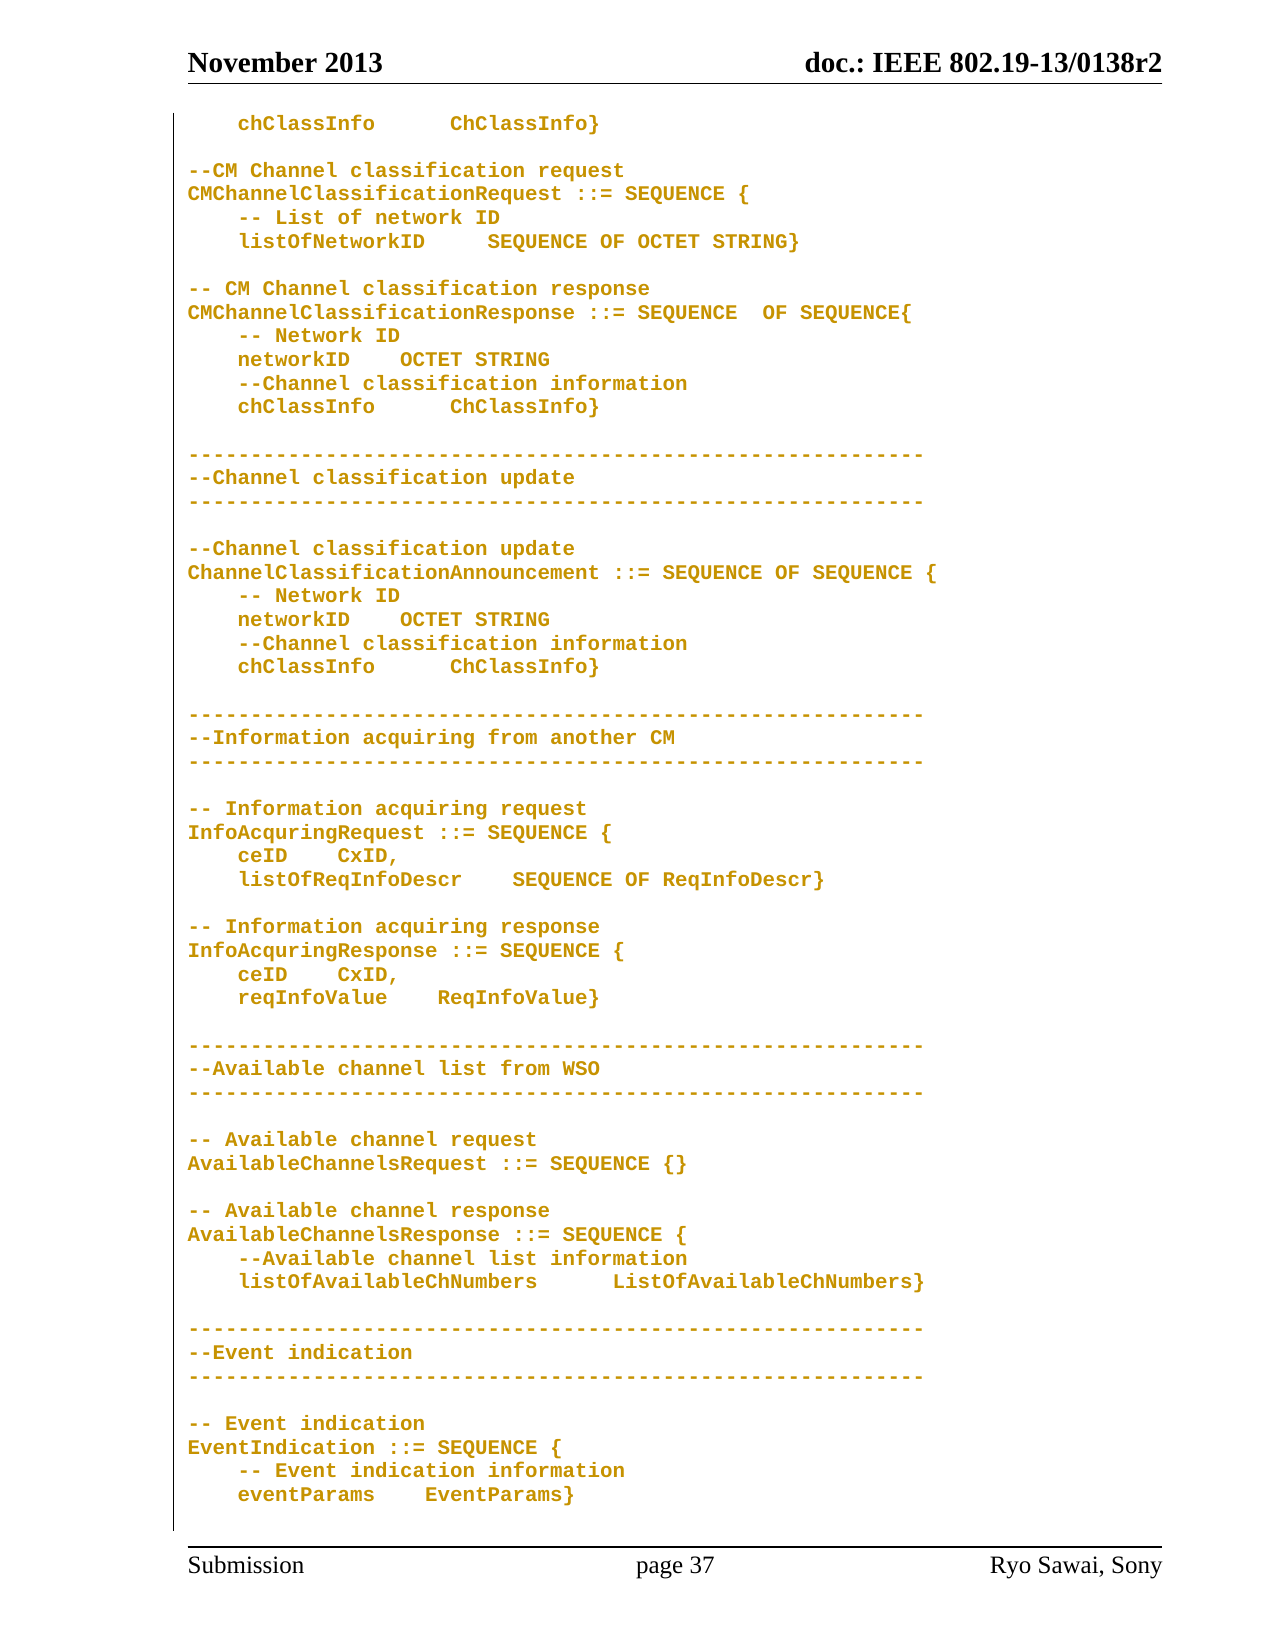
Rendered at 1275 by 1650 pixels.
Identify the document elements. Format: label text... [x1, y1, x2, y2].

text -- Network ID [187, 585, 1162, 609]
text --Channel classification information [187, 633, 1162, 656]
text eventParams EventParams} [187, 1484, 1162, 1508]
text ceID CxID, [187, 846, 1162, 869]
text chClassInfo ChClassInfo} [187, 656, 1162, 680]
text ----------------------------------------------------------- [187, 1082, 1162, 1106]
text -- Event indication information [187, 1460, 1162, 1484]
text -- Network ID [187, 325, 1162, 349]
text CMChannelClassificationRequest ::= SEQUENCE { [187, 183, 1162, 207]
text chClassInfo ChClassInfo} [187, 112, 1162, 136]
text -- Information acquiring request [187, 798, 1162, 822]
text -- Available channel response [187, 1200, 1162, 1224]
text --Available channel list information [187, 1247, 1162, 1271]
text InfoAcquringResponse ::= SEQUENCE { [187, 940, 1162, 964]
text -- Event indication [187, 1413, 1162, 1437]
text ----------------------------------------------------------- [187, 1366, 1162, 1389]
text -- CM Channel classification response [187, 278, 1162, 302]
text ----------------------------------------------------------- [187, 443, 1162, 467]
text listOfNetworkID SEQUENCE OF OCTET STRING} [187, 231, 1162, 254]
text reqInfoValue ReqInfoValue} [187, 987, 1162, 1011]
text --Event indication [187, 1342, 1162, 1366]
text -- Information acquiring response [187, 916, 1162, 940]
text ----------------------------------------------------------- [187, 1318, 1162, 1342]
text --CM Channel classification request [187, 160, 1162, 183]
text --Channel classification information [187, 373, 1162, 396]
text ----------------------------------------------------------- [187, 491, 1162, 514]
text InfoAcquringRequest ::= SEQUENCE { [187, 822, 1162, 846]
text --Available channel list from WSO [187, 1058, 1162, 1082]
text networkID OCTET STRING [187, 349, 1162, 373]
text networkID OCTET STRING [187, 609, 1162, 633]
text listOfReqInfoDescr SEQUENCE OF ReqInfoDescr} [187, 869, 1162, 893]
text CMChannelClassificationResponse ::= SEQUENCE OF SEQUENCE{ [187, 302, 1162, 325]
text EventIndication ::= SEQUENCE { [187, 1437, 1162, 1460]
text ----------------------------------------------------------- [187, 751, 1162, 774]
text --Channel classification update [187, 467, 1162, 491]
text ceID CxID, [187, 964, 1162, 987]
text listOfAvailableChNumbers ListOfAvailableChNumbers} [187, 1271, 1162, 1295]
text ----------------------------------------------------------- [187, 1035, 1162, 1058]
text -- List of network ID [187, 207, 1162, 231]
text --Information acquiring from another CM [187, 727, 1162, 751]
text --Channel classification update [187, 538, 1162, 562]
text AvailableChannelsRequest ::= SEQUENCE {} [187, 1153, 1162, 1177]
text ----------------------------------------------------------- [187, 704, 1162, 727]
text AvailableChannelsResponse ::= SEQUENCE { [187, 1224, 1162, 1247]
text ChannelClassificationAnnouncement ::= SEQUENCE OF SEQUENCE { [187, 562, 1162, 585]
text -- Available channel request [187, 1129, 1162, 1153]
text chClassInfo ChClassInfo} [187, 396, 1162, 420]
